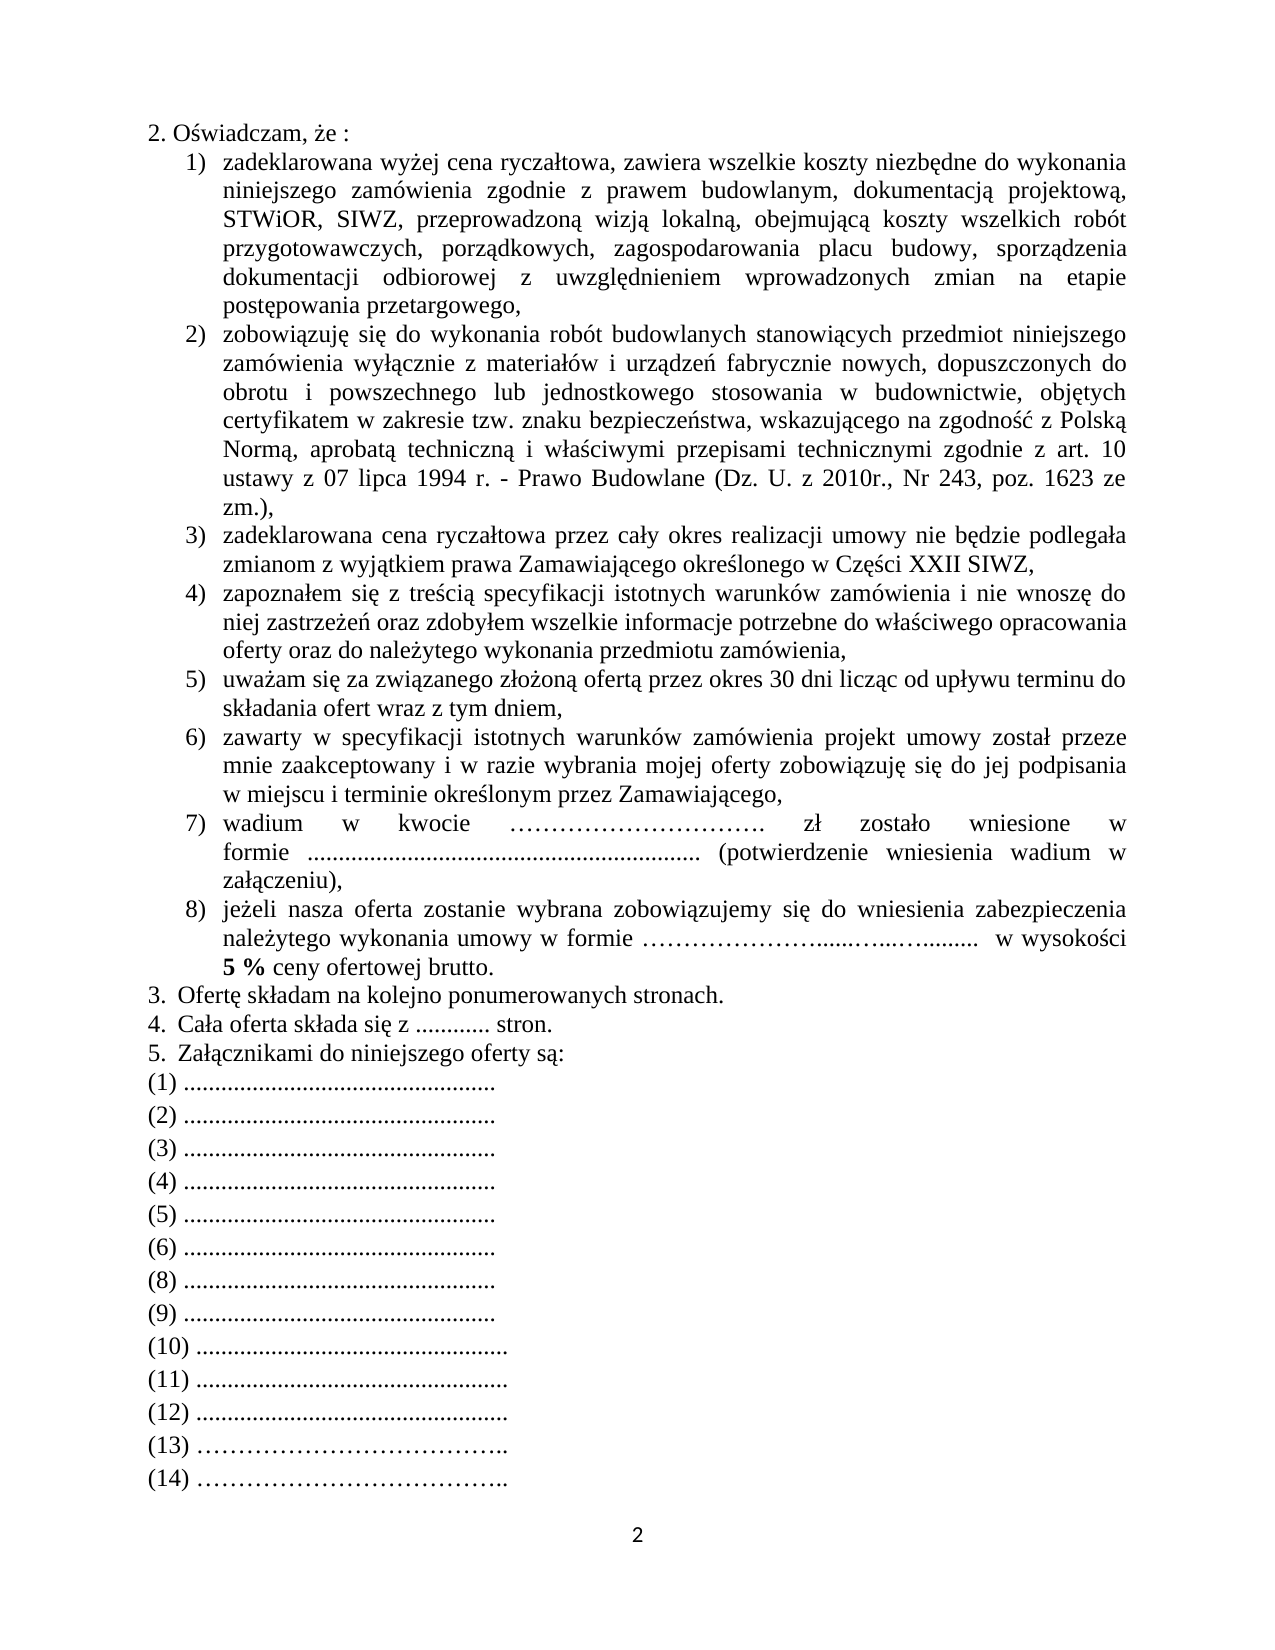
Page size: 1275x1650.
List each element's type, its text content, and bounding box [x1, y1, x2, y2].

text (9) .................................................. [148, 1298, 1127, 1327]
text (2) .................................................. [148, 1100, 1127, 1129]
list zadeklarowana cena ryczałtowa przez cały okres realizacji umowy nie będzie podlegała zmianom z wyjątkiem prawa Zamawiającego określonego w Części XXII SIWZ, [185, 521, 1127, 578]
list zobowiązuję się do wykonania robót budowlanych stanowiących przedmiot niniejszego zamówienia wyłącznie z materiałów i urządzeń fabrycznie nowych, dopuszczonych do obrotu i powszechnego lub jednostkowego stosowania w budownictwie, objętych certyfikatem w zakresie tzw. znaku bezpieczeństwa, wskazującego na zgodność z Polską Normą, aprobatą techniczną i właściwymi przepisami technicznymi zgodnie z art. 10 ustawy z 07 lipca 1994 r. - Prawo Budowlane (Dz. U. z 2010r., Nr 243, poz. 1623 ze zm.), [185, 319, 1127, 521]
text 2. Oświadczam, że : [148, 118, 1127, 147]
text (6) .................................................. [148, 1232, 1127, 1261]
text (14) ……………………………….. [148, 1463, 1127, 1492]
text (5) .................................................. [148, 1199, 1127, 1228]
list zawarty w specyfikacji istotnych warunków zamówienia projekt umowy został przeze mnie zaakceptowany i w razie wybrania mojej oferty zobowiązuję się do jej podpisania w miejscu i terminie określonym przez Zamawiającego, [185, 722, 1127, 808]
list jeżeli nasza oferta zostanie wybrana zobowiązujemy się do wniesienia zabezpieczenia należytego wykonania umowy w formie …………………......…...…......... w wysokości 5 % ceny ofertowej brutto. [185, 894, 1127, 981]
list wadium w kwocie …………………………. zł zostało wniesione w formie ............................................................... (potwierdzenie wniesienia wadium w załączeniu), [185, 808, 1127, 894]
text (10) .................................................. [148, 1331, 1127, 1360]
list Cała oferta składa się z ............ stron. [148, 1009, 1127, 1038]
text (8) .................................................. [148, 1265, 1127, 1294]
text (12) .................................................. [148, 1397, 1127, 1426]
text (13) ……………………………….. [148, 1430, 1127, 1459]
text (11) .................................................. [148, 1364, 1127, 1393]
list zadeklarowana wyżej cena ryczałtowa, zawiera wszelkie koszty niezbędne do wykonania niniejszego zamówienia zgodnie z prawem budowlanym, dokumentacją projektową, STWiOR, SIWZ, przeprowadzoną wizją lokalną, obejmującą koszty wszelkich robót przygotowawczych, porządkowych, zagospodarowania placu budowy, sporządzenia dokumentacji odbiorowej z uwzględnieniem wprowadzonych zmian na etapie postępowania przetargowego, [185, 147, 1127, 319]
text (1) .................................................. [148, 1067, 1127, 1096]
list zapoznałem się z treścią specyfikacji istotnych warunków zamówienia i nie wnoszę do niej zastrzeżeń oraz zdobyłem wszelkie informacje potrzebne do właściwego opracowania oferty oraz do należytego wykonania przedmiotu zamówienia, [185, 578, 1127, 664]
text (3) .................................................. [148, 1133, 1127, 1162]
list Załącznikami do niniejszego oferty są: [148, 1038, 1127, 1067]
list uważam się za związanego złożoną ofertą przez okres 30 dni licząc od upływu terminu do składania ofert wraz z tym dniem, [185, 664, 1127, 722]
list Ofertę składam na kolejno ponumerowanych stronach. [148, 981, 1127, 1009]
text (4) .................................................. [148, 1166, 1127, 1195]
